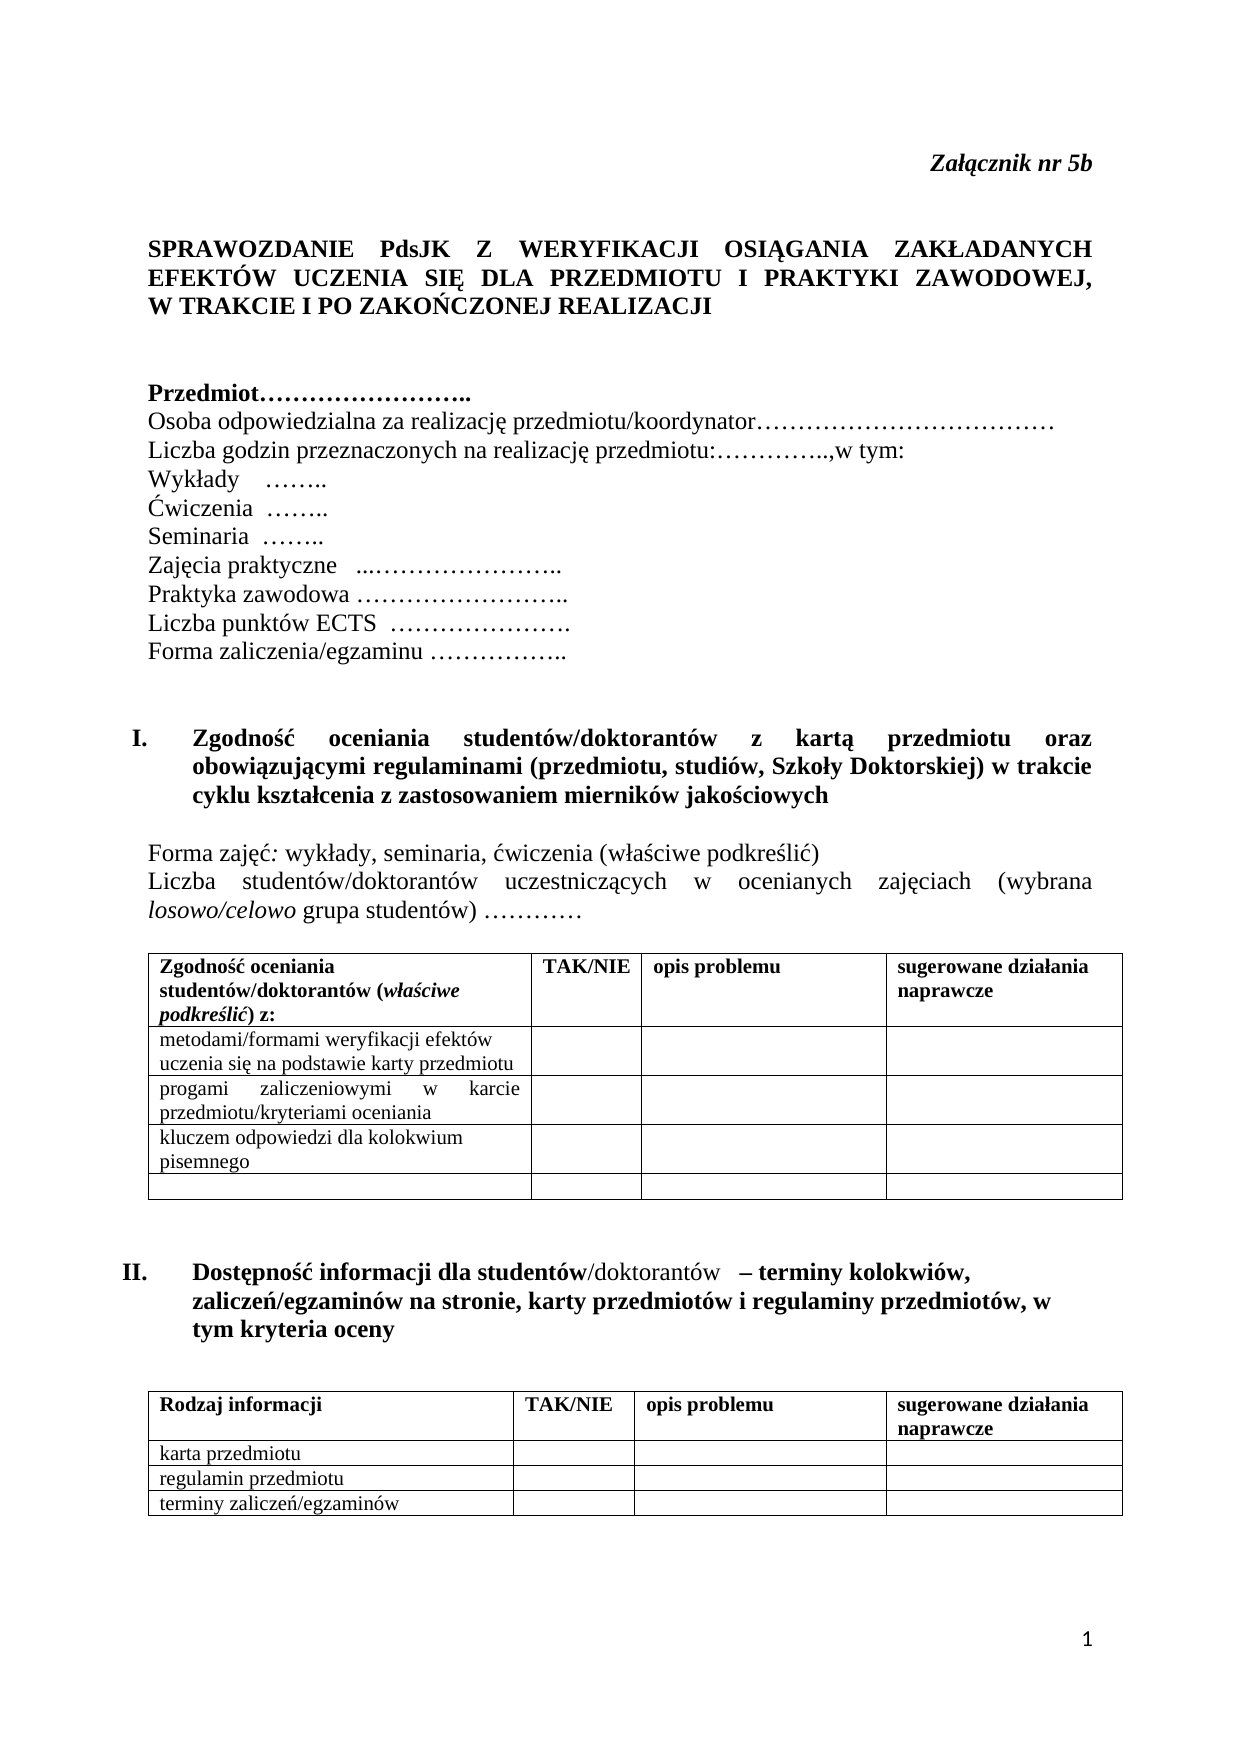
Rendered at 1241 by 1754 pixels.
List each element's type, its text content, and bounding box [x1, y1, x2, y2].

text Liczba punktów ECTS …………………. [148, 608, 1093, 636]
text Praktyka zawodowa …………………….. [148, 579, 1093, 608]
table_cell [887, 1076, 1122, 1124]
table_cell [532, 1125, 641, 1173]
table_cell metodami/formami weryfikacji efektów uczenia się na podstawie karty przedmiotu [149, 1027, 531, 1075]
table_header TAK/NIE [532, 954, 641, 1026]
text SPRAWOZDANIE PdsJK Z WERYFIKACJI OSIĄGANIA ZAKŁADANYCH EFEKTÓW UCZENIA SIĘ DLA PRZEDMIOTU I PRAKTYKI ZAWODOWEJ, W TRAKCIE I PO ZAKOŃCZONEJ REALIZACJI [148, 234, 1093, 320]
table_cell progami zaliczeniowymi w karcie przedmiotu/kryteriami oceniania [149, 1076, 531, 1124]
text Przedmiot…………………….. [148, 378, 1093, 406]
table_header sugerowane działania naprawcze [887, 954, 1122, 1026]
list Dostępność informacji dla studentów/doktorantów – terminy kolokwiów, zaliczeń/egzaminów na stronie, karty przedmiotów i regulaminy przedmiotów, w tym kryteria oceny [148, 1257, 1093, 1343]
table_cell [642, 1125, 886, 1173]
text Forma zaliczenia/egzaminu …………….. [148, 636, 1093, 665]
table_cell [887, 1466, 1122, 1490]
table_cell [635, 1466, 886, 1490]
table_cell [532, 1174, 641, 1198]
list Zgodność oceniania studentów/doktorantów z kartą przedmiotu oraz obowiązującymi regulaminami (przedmiotu, studiów, Szkoły Doktorskiej) w trakcie cyklu kształcenia z zastosowaniem mierników jakościowych [148, 723, 1093, 809]
table_cell [887, 1491, 1122, 1515]
table_cell [514, 1466, 634, 1490]
text Liczba godzin przeznaczonych na realizację przedmiotu:…………..,w tym: [148, 435, 1093, 464]
table_cell [887, 1027, 1122, 1075]
text Seminaria …….. [148, 521, 1093, 550]
table_cell [514, 1441, 634, 1465]
text Wykłady …….. [148, 464, 1093, 493]
table_cell [532, 1027, 641, 1075]
table_cell [635, 1491, 886, 1515]
table_header opis problemu [642, 954, 886, 1026]
text Osoba odpowiedzialna za realizację przedmiotu/koordynator……………………………… [148, 406, 1093, 435]
table_cell [887, 1125, 1122, 1173]
table_cell karta przedmiotu [149, 1441, 513, 1465]
table_cell regulamin przedmiotu [149, 1466, 513, 1490]
table_cell kluczem odpowiedzi dla kolokwium pisemnego [149, 1125, 531, 1173]
table_cell [149, 1174, 531, 1198]
table_cell terminy zaliczeń/egzaminów [149, 1491, 513, 1515]
text Forma zajęć: wykłady, seminaria, ćwiczenia (właściwe podkreślić) [148, 838, 1093, 866]
table_cell [642, 1027, 886, 1075]
table_cell [887, 1441, 1122, 1465]
table_header TAK/NIE [514, 1392, 634, 1440]
text Ćwiczenia …….. [148, 493, 1093, 521]
table_header opis problemu [635, 1392, 886, 1440]
table_cell [635, 1441, 886, 1465]
table_header sugerowane działania naprawcze [887, 1392, 1122, 1440]
table_cell [642, 1174, 886, 1198]
table_cell [514, 1491, 634, 1515]
table_cell [642, 1076, 886, 1124]
table_cell [532, 1076, 641, 1124]
text Liczba studentów/doktorantów uczestniczących w ocenianych zajęciach (wybrana losowo/celowo grupa studentów) ………… [148, 866, 1093, 924]
table_header Rodzaj informacji [149, 1392, 513, 1440]
text Załącznik nr 5b [148, 148, 1093, 176]
text Zajęcia praktyczne ...………………….. [148, 550, 1093, 579]
table_cell [887, 1174, 1122, 1198]
table_header Zgodność oceniania studentów/doktorantów (właściwe podkreślić) z: [149, 954, 531, 1026]
